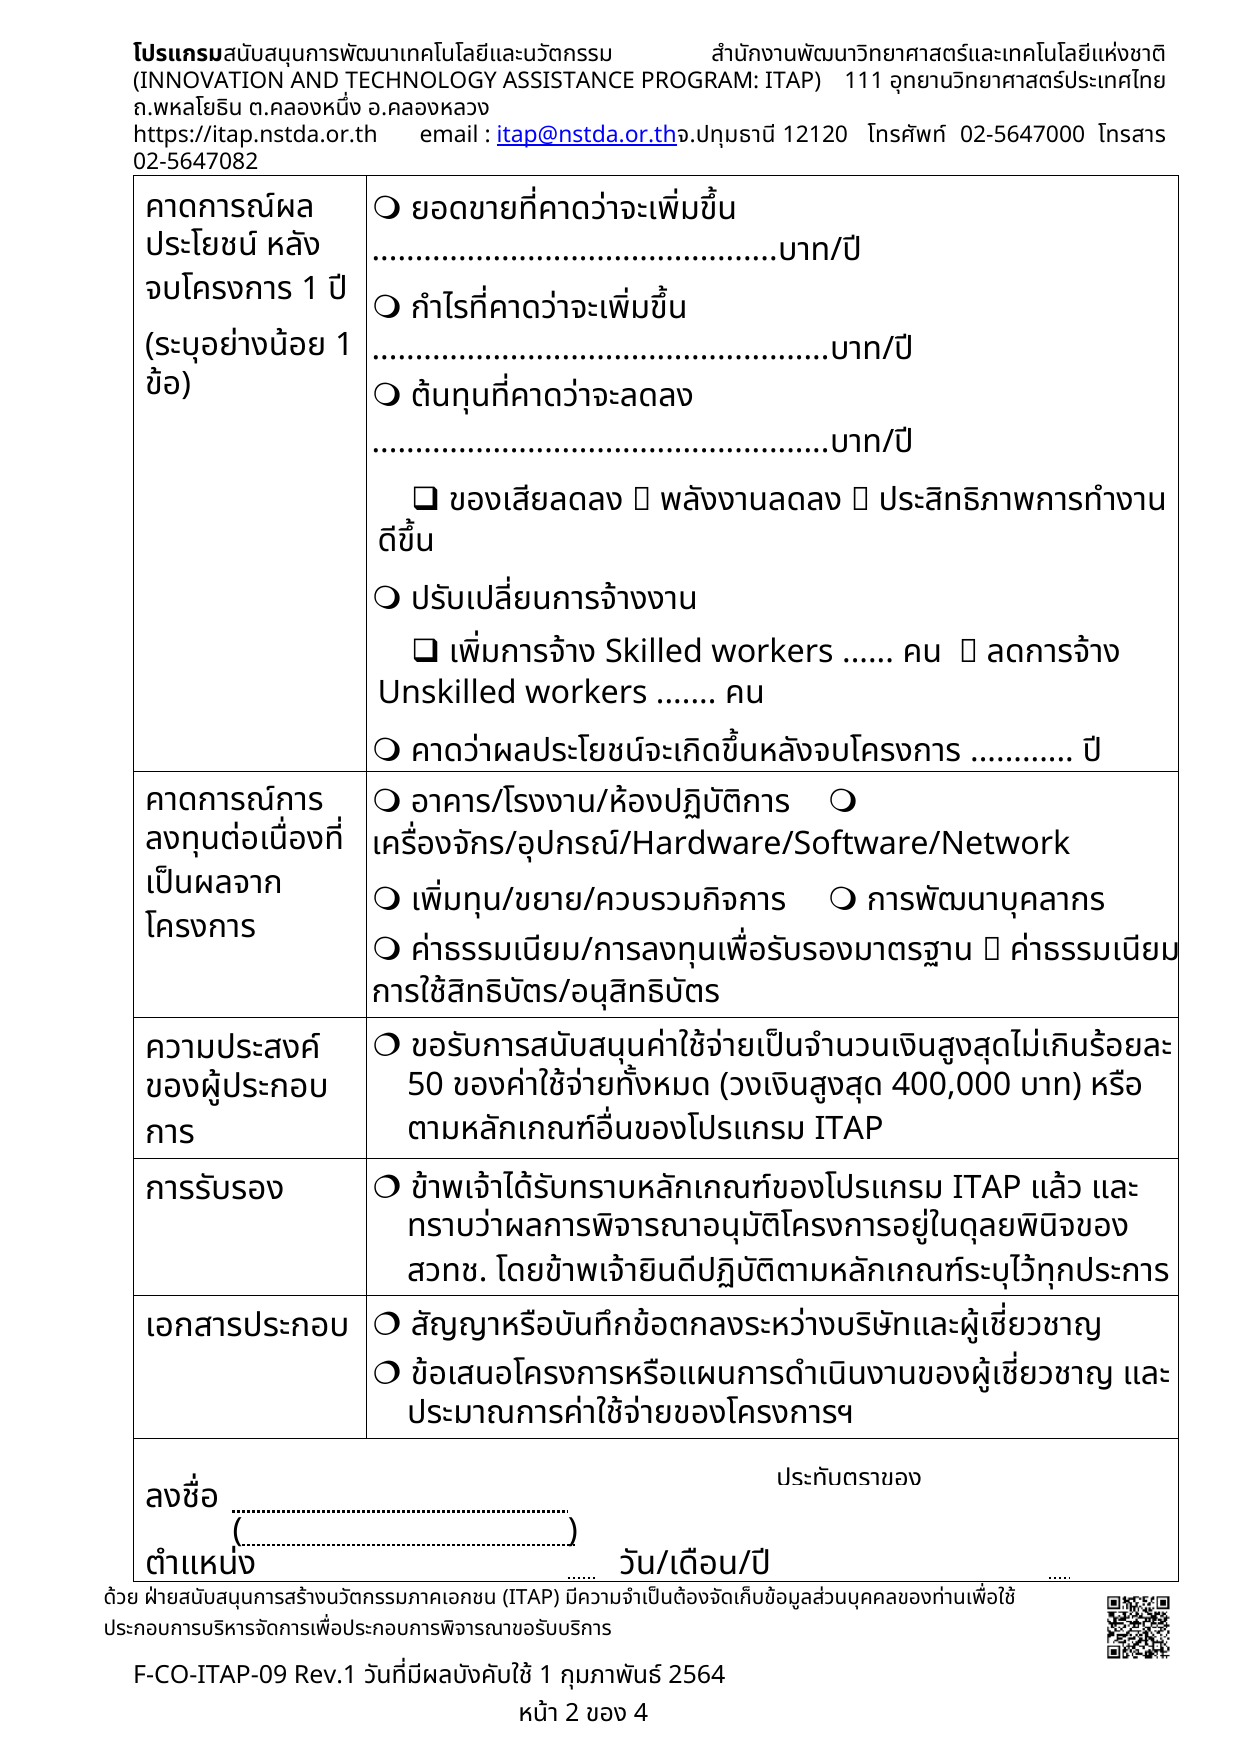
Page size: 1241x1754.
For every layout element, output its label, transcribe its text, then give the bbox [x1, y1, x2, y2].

table_cell วัน/เดือน/ปี [608, 1514, 1178, 1581]
table_cell คาดการณ์การลงทุนต่อเนื่องที่เป็นผลจากโครงการ [134, 772, 366, 1017]
table_cell ความประสงค์ของผู้ประกอบการ [134, 1018, 366, 1158]
table_cell สัญญาหรือบันทึกข้อตกลงระหว่างบริษัทและผู้เชี่ยวชาญ [367, 1296, 1178, 1344]
table_cell ยอดขายที่คาดว่าจะเพิ่มขึ้น ...............................................บาท/ปี กำไรที่คาดว่าจะเพิ่มขึ้น .....................................................บาท/ปี ต้นทุนที่คาดว่าจะลดลง .....................................................บาท/ปี ของเสียลดลง พลังงานลดลง ประสิทธิภาพการทำงานดีขึ้น ปรับเปลี่ยนการจ้างงาน เพิ่มการจ้าง Skilled workers ...... คน ลดการจ้าง Unskilled workers ....... คน คาดว่าผลประโยชน์จะเกิดขึ้นหลังจบโครงการ ............ ปี [367, 176, 1178, 771]
table_cell ขอรับการสนับสนุนค่าใช้จ่ายเป็นจำนวนเงินสูงสุดไม่เกินร้อยละ 50 ของค่าใช้จ่ายทั้งหมด (วงเงินสูงสุด 400,000 บาท) หรือตามหลักเกณฑ์อื่นของโปรแกรม ITAP [367, 1018, 1178, 1158]
table_cell ข้าพเจ้าได้รับทราบหลักเกณฑ์ของโปรแกรม ITAP แล้ว และทราบว่าผลการพิจารณาอนุมัติโครงการอยู่ในดุลยพินิจของ สวทช. โดยข้าพเจ้ายินดีปฏิบัติตามหลักเกณฑ์ระบุไว้ทุกประการ [367, 1159, 1178, 1295]
table_cell การรับรอง [134, 1159, 366, 1295]
table_cell คาดการณ์ผลประโยชน์ หลังจบโครงการ 1 ปี (ระบุอย่างน้อย 1 ข้อ) [134, 176, 366, 771]
table_cell ลงชื่อ [134, 1439, 608, 1514]
table_cell ข้อเสนอโครงการหรือแผนการดำเนินงานของผู้เชี่ยวชาญ และประมาณการค่าใช้จ่ายของโครงการฯ [367, 1345, 1178, 1437]
table_cell เอกสารประกอบ [134, 1296, 366, 1437]
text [103, 1582, 1166, 1645]
table_cell [608, 1439, 1178, 1514]
table_cell อาคาร/โรงงาน/ห้องปฏิบัติการ เครื่องจักร/อุปกรณ์/Hardware/Software/Network เพิ่มทุน/ขยาย/ควบรวมกิจการ การพัฒนาบุคลากร ค่าธรรมเนียม/การลงทุนเพื่อรับรองมาตรฐาน ค่าธรรมเนียมการใช้สิทธิบัตร/อนุสิทธิบัตร [367, 772, 1178, 1017]
table_cell ( ) ตำแหน่ง [134, 1514, 608, 1581]
picture [1098, 1587, 1176, 1665]
